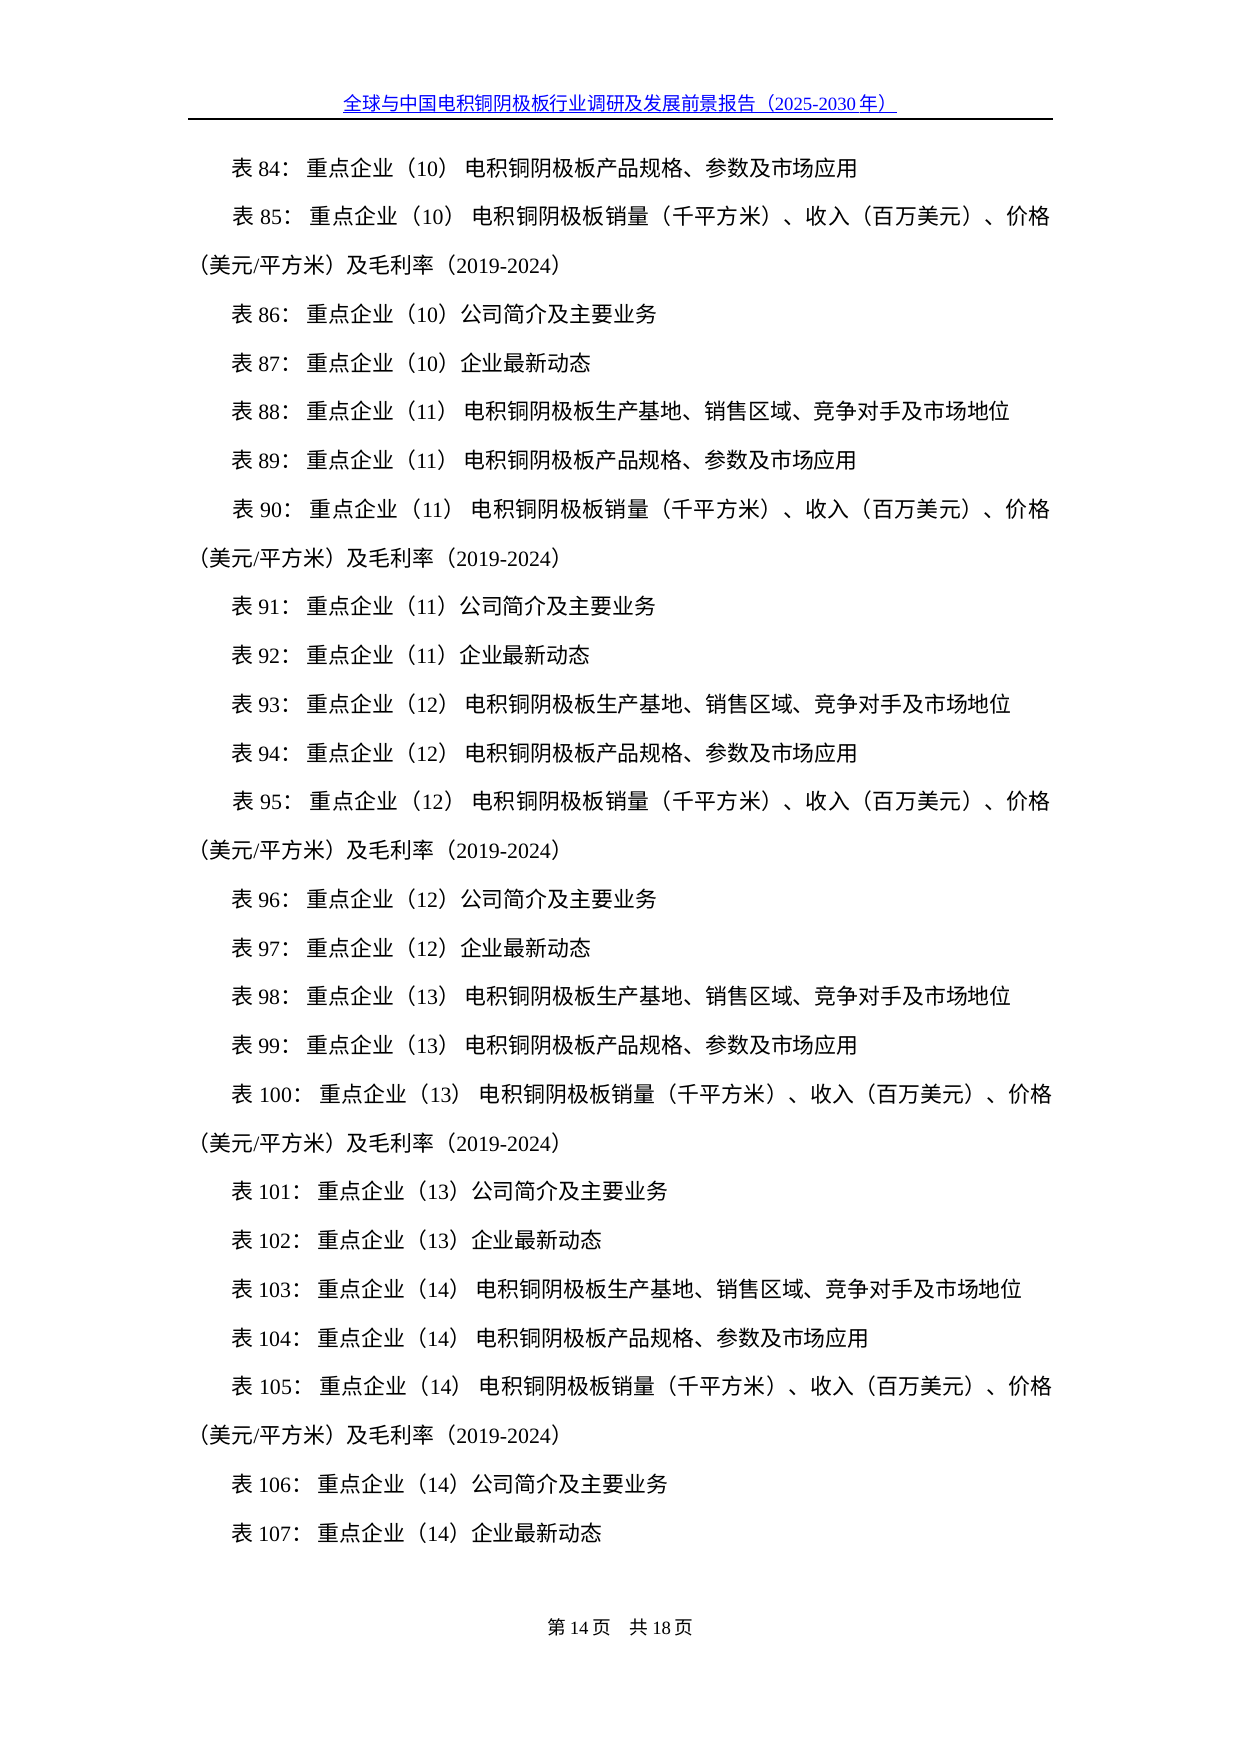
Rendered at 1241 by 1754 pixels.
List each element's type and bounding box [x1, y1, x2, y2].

text [187, 150, 1053, 1548]
